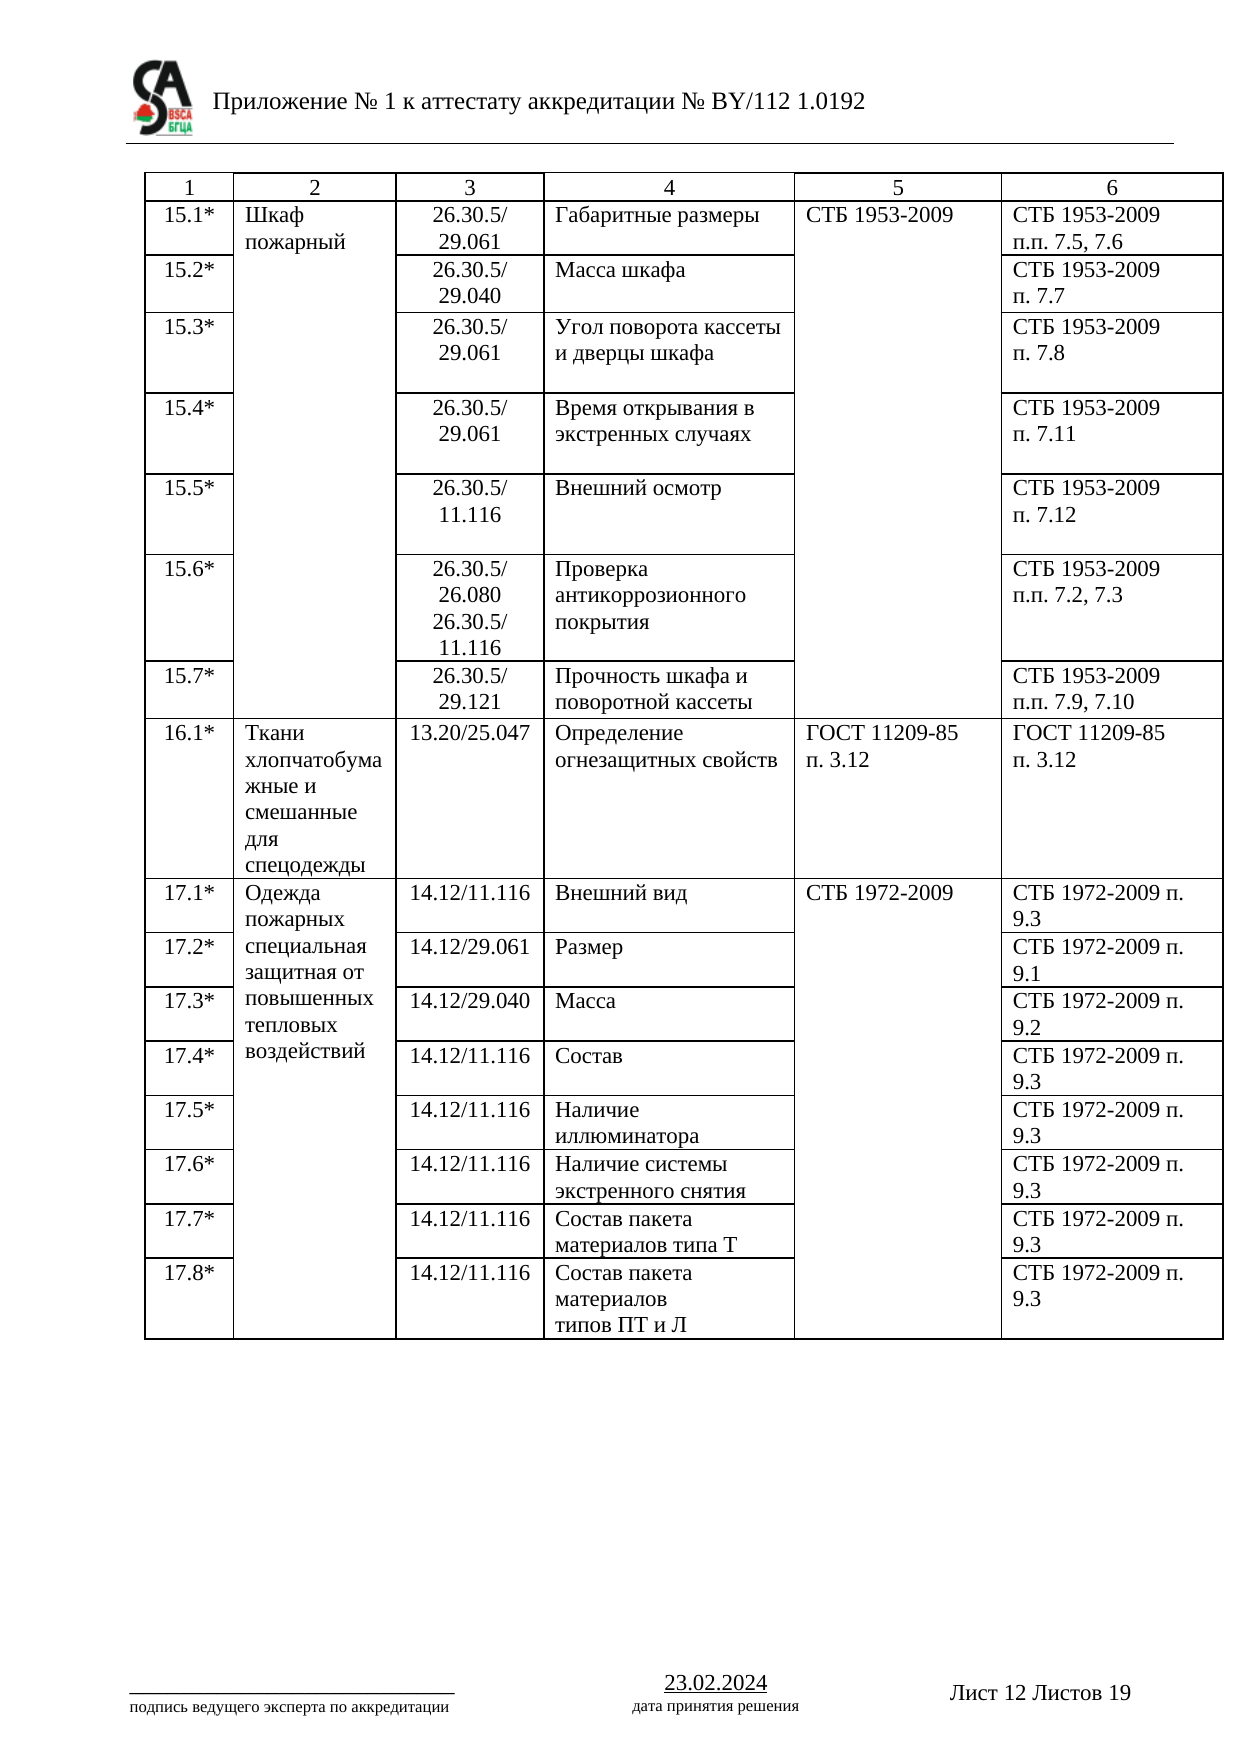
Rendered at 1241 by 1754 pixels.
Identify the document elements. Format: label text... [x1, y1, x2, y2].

table_cell СТБ 1953-2009 п. 7.11 [1002, 394, 1222, 473]
table_cell СТБ 1972-2009 п. 9.3 [1002, 1205, 1222, 1257]
table_header 1 [146, 173, 233, 200]
table_cell СТБ 1953-2009 п.п. 7.5, 7.6 [1002, 202, 1222, 254]
table_cell Масса [545, 988, 794, 1040]
table_cell СТБ 1972-2009 п. 9.3 [1002, 879, 1222, 932]
table_cell ГОСТ 11209-85 п. 3.12 [795, 719, 1001, 877]
table_cell СТБ 1972-2009 п. 9.3 [1002, 1042, 1222, 1094]
table_cell 15.7* [146, 662, 233, 718]
table_header 4 [545, 173, 794, 200]
table_cell Угол поворота кассеты и дверцы шкафа [545, 313, 794, 392]
table_cell Состав пакета материалов типа Т [545, 1205, 794, 1257]
table_cell 15.3* [146, 313, 233, 392]
table_cell Масса шкафа [545, 256, 794, 312]
table_cell СТБ 1972-2009 п. 9.3 [1002, 1096, 1222, 1149]
table_cell Шкаф пожарный [234, 202, 395, 718]
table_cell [234, 879, 395, 1338]
table_cell Внешний вид [545, 879, 794, 932]
table_cell 26.30.5/ 29.121 [397, 662, 543, 718]
table_cell 17.4* [146, 1042, 233, 1094]
table_cell СТБ 1972-2009 п. 9.3 [1002, 1150, 1222, 1203]
table_cell 14.12/11.116 [397, 1150, 543, 1203]
table_cell 15.1* [146, 202, 233, 254]
table_header 2 [234, 174, 395, 200]
table_cell СТБ 1953-2009 [795, 202, 1001, 718]
table_cell 17.2* [146, 933, 233, 986]
table_cell Состав пакета материалов типов ПТ и Л [545, 1259, 794, 1338]
table_cell Определение огнезащитных свойств [545, 719, 794, 877]
table_cell СТБ 1953-2009 п. 7.7 [1002, 256, 1222, 312]
table_cell Прочность шкафа и поворотной кассеты [545, 662, 794, 718]
table_cell СТБ 1972-2009 п. 9.2 [1002, 988, 1222, 1040]
table_cell 14.12/11.116 [397, 1259, 543, 1338]
table_cell 14.12/11.116 [397, 1205, 543, 1257]
table_cell СТБ 1972-2009 п. 9.1 [1002, 933, 1222, 986]
table_cell 26.30.5/ 29.061 [397, 394, 543, 473]
table_cell 17.8* [146, 1259, 233, 1338]
table_cell 26.30.5/ 29.061 [397, 313, 543, 392]
table_header 6 [1002, 174, 1222, 200]
table_cell 15.2* [146, 256, 233, 312]
table_cell 14.12/11.116 [397, 1096, 543, 1149]
table_cell 13.20/25.047 [397, 719, 543, 877]
table_cell СТБ 1953-2009 п.п. 7.2, 7.3 [1002, 555, 1222, 660]
table_cell Ткани хлопчатобумажные и смешанные для спецодежды [234, 719, 395, 877]
table_cell 17.7* [146, 1205, 233, 1257]
table_cell 15.5* [146, 475, 233, 553]
table_cell Наличие системы экстренного снятия [545, 1150, 794, 1203]
table_cell СТБ 1953-2009 п. 7.12 [1002, 475, 1222, 553]
table_cell СТБ 1972-2009 [795, 879, 1001, 1338]
table_cell 17.5* [146, 1096, 233, 1149]
table_cell 14.12/11.116 [397, 1042, 543, 1094]
table_cell 14.12/29.040 [397, 988, 543, 1040]
table_cell СТБ 1953-2009 п.п. 7.9, 7.10 [1002, 662, 1222, 718]
table_cell 17.6* [146, 1150, 233, 1203]
table_cell 17.3* [146, 988, 233, 1040]
table_cell 14.12/11.116 [397, 879, 543, 932]
table_cell 15.6* [146, 555, 233, 660]
table_header 3 [397, 174, 543, 200]
table_cell Размер [545, 933, 794, 986]
table_header 5 [795, 174, 1001, 200]
table_cell Состав [545, 1042, 794, 1094]
table_cell Внешний осмотр [545, 475, 794, 553]
table_cell 26.30.5/ 29.061 [397, 202, 543, 254]
table_cell Время открывания в экстренных случаях [545, 394, 794, 473]
table_cell Наличие иллюминатора [545, 1096, 794, 1149]
table_cell 15.4* [146, 394, 233, 473]
table_cell 26.30.5/ 29.040 [397, 256, 543, 312]
picture [132, 59, 194, 136]
table_cell 16.1* [146, 719, 233, 877]
table_cell Габаритные размеры [545, 202, 794, 254]
table_cell СТБ 1953-2009 п. 7.8 [1002, 313, 1222, 392]
table_cell 14.12/29.061 [397, 933, 543, 986]
table_cell СТБ 1972-2009 п. 9.3 [1002, 1259, 1222, 1338]
table_cell 26.30.5/ 11.116 [397, 475, 543, 553]
table_cell 26.30.5/ 26.080 26.30.5/ 11.116 [397, 555, 543, 660]
table_cell 17.1* [146, 879, 233, 932]
table_cell Проверка антикоррозионного покрытия [545, 555, 794, 660]
table_cell ГОСТ 11209-85 п. 3.12 [1002, 719, 1222, 877]
